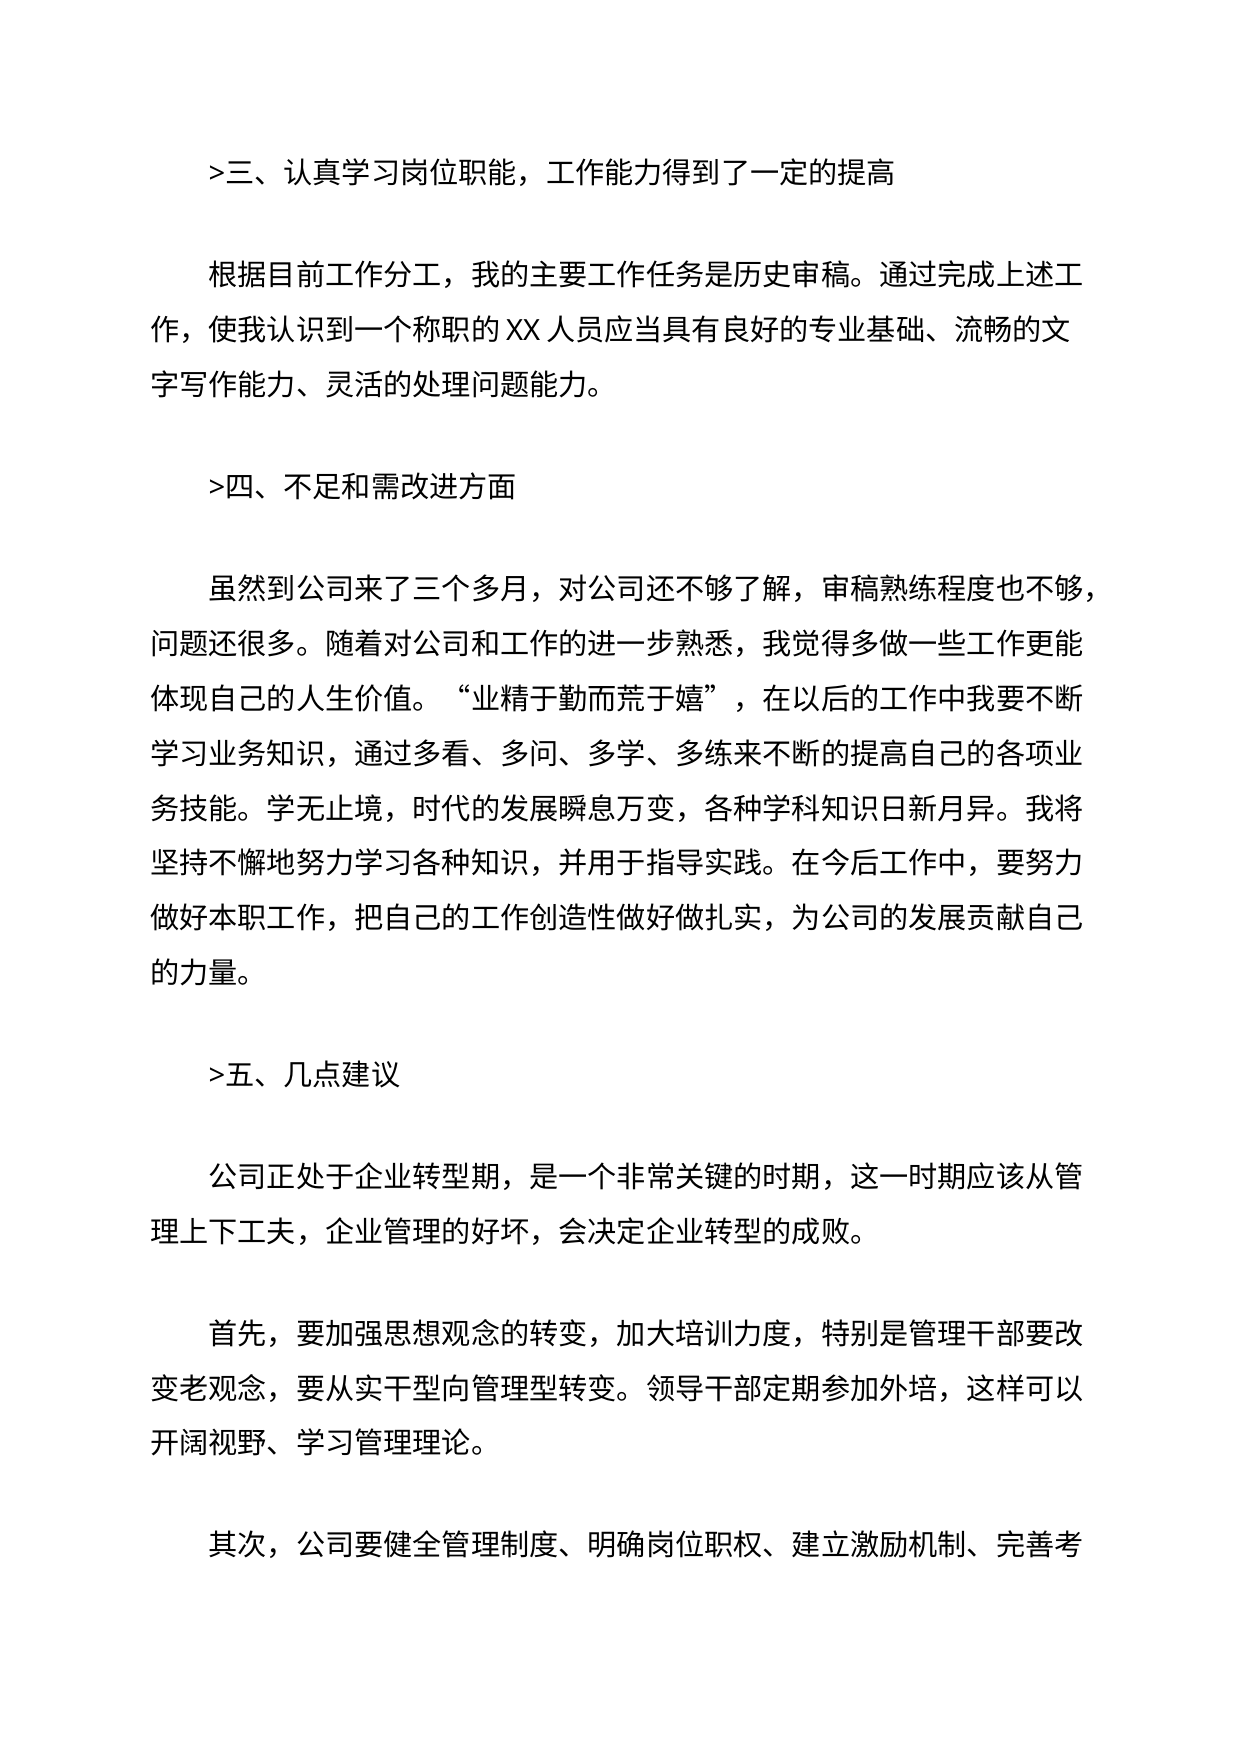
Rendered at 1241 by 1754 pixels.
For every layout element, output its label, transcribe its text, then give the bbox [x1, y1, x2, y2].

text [150, 1522, 1090, 1564]
text >四、不足和需改进方面 [150, 464, 1090, 506]
text 根据目前工作分工，我的主要工作任务是历史审稿。通过完成上述工作，使我认识到一个称职的XX人员应当具有良好的专业基础、流畅的文字写作能力、灵活的处理问题能力。 [150, 252, 1090, 404]
text 虽然到公司来了三个多月，对公司还不够了解，审稿熟练程度也不够，问题还很多。随着对公司和工作的进一步熟悉，我觉得多做一些工作更能体现自己的人生价值。“业精于勤而荒于嬉”，在以后的工作中我要不断学习业务知识，通过多看、多问、多学、多练来不断的提高自己的各项业务技能。学无止境，时代的发展瞬息万变，各种学科知识日新月异。我将坚持不懈地努力学习各种知识，并用于指导实践。在今后工作中，要努力做好本职工作，把自己的工作创造性做好做扎实，为公司的发展贡献自己的力量。 [150, 566, 1090, 992]
text 首先，要加强思想观念的转变，加大培训力度，特别是管理干部要改变老观念，要从实干型向管理型转变。领导干部定期参加外培，这样可以开阔视野、学习管理理论。 [150, 1310, 1090, 1462]
text >三、认真学习岗位职能，工作能力得到了一定的提高 [150, 150, 1090, 192]
text 公司正处于企业转型期，是一个非常关键的时期，这一时期应该从管理上下工夫，企业管理的好坏，会决定企业转型的成败。 [150, 1154, 1090, 1251]
text >五、几点建议 [150, 1052, 1090, 1094]
